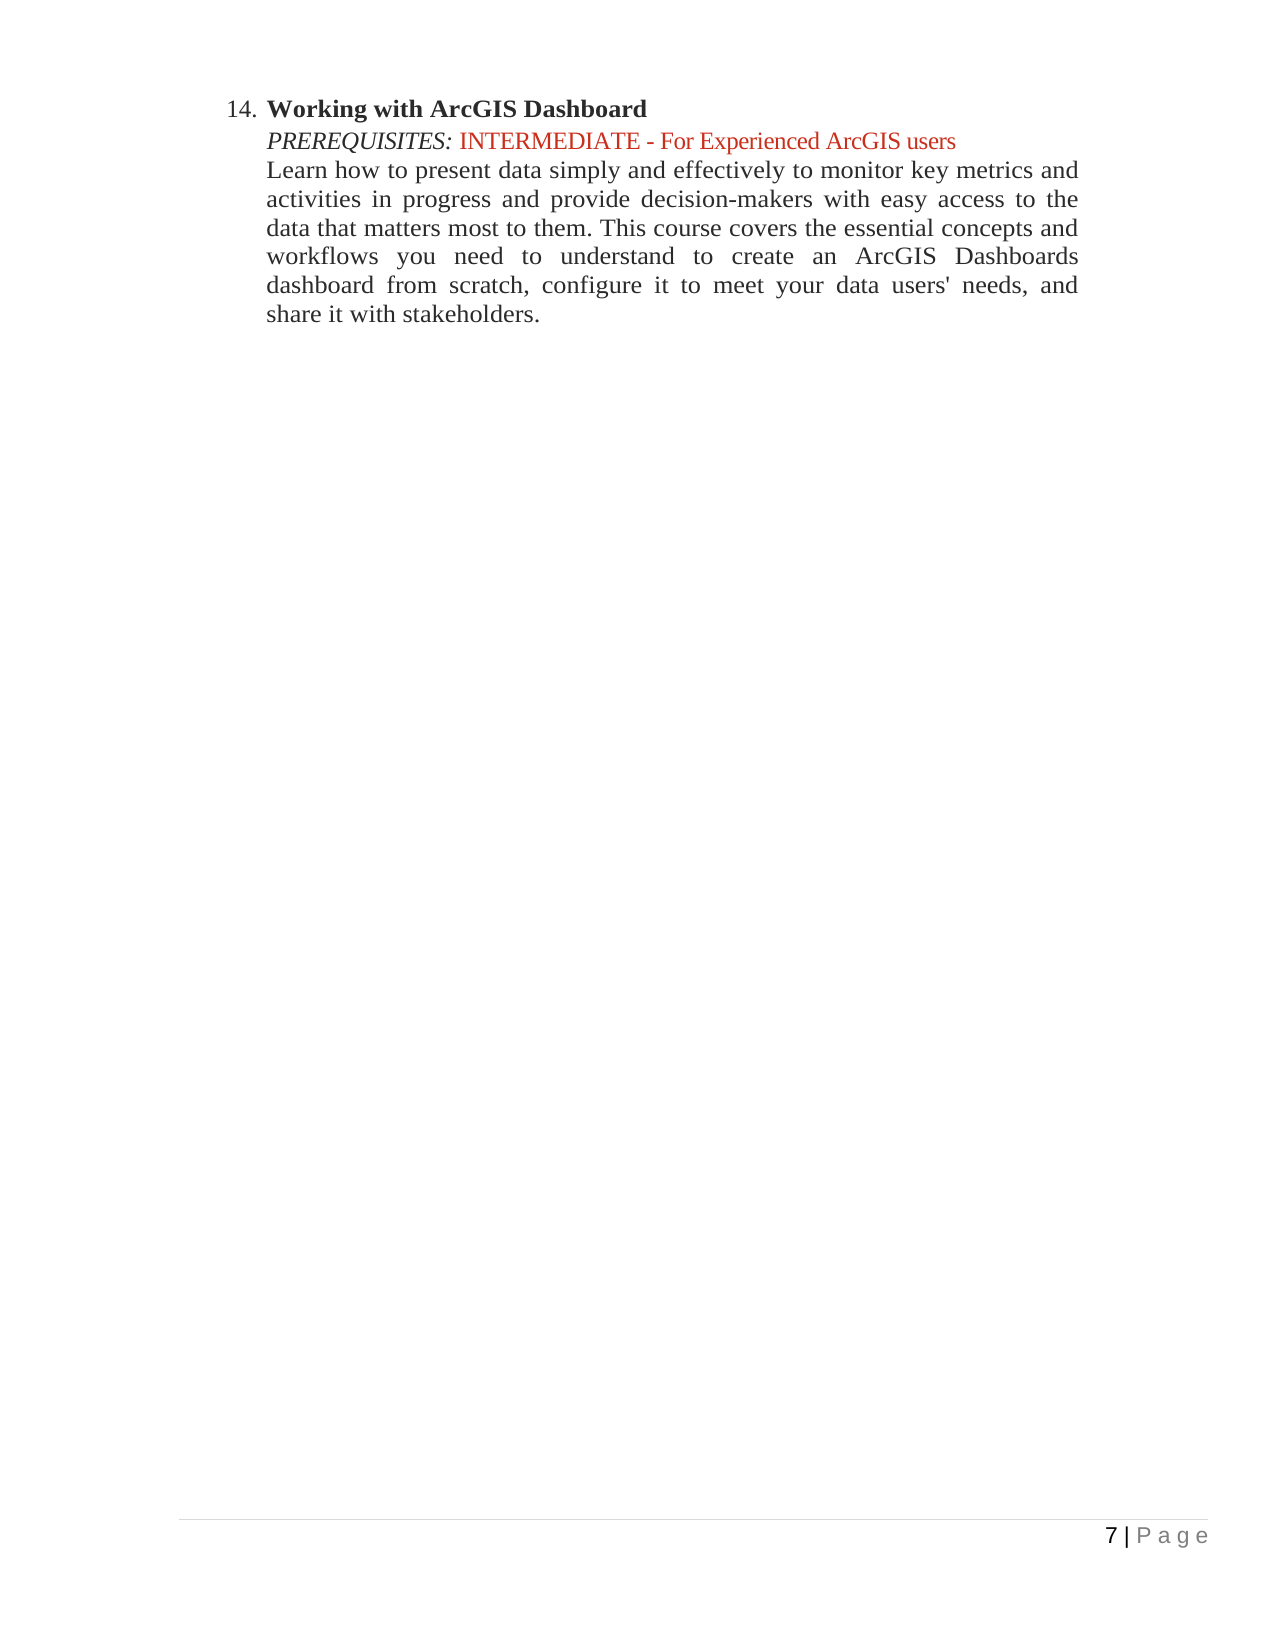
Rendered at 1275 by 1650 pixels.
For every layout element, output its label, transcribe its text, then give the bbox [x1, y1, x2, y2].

text PREREQUISITES: INTERMEDIATE - For Experienced ArcGIS users [267, 126, 1208, 155]
subtitle Working with ArcGIS Dashboard [226, 94, 1208, 122]
text Learn how to present data simply and effectively to monitor key metrics and activities in progress and provide decision-makers with easy access to the data that matters most to them. This course covers the essential concepts and workflows you need to understand to create an ArcGIS Dashboards dashboard from scratch, configure it to meet your data users' needs, and share it with stakeholders. [266, 155, 1079, 328]
